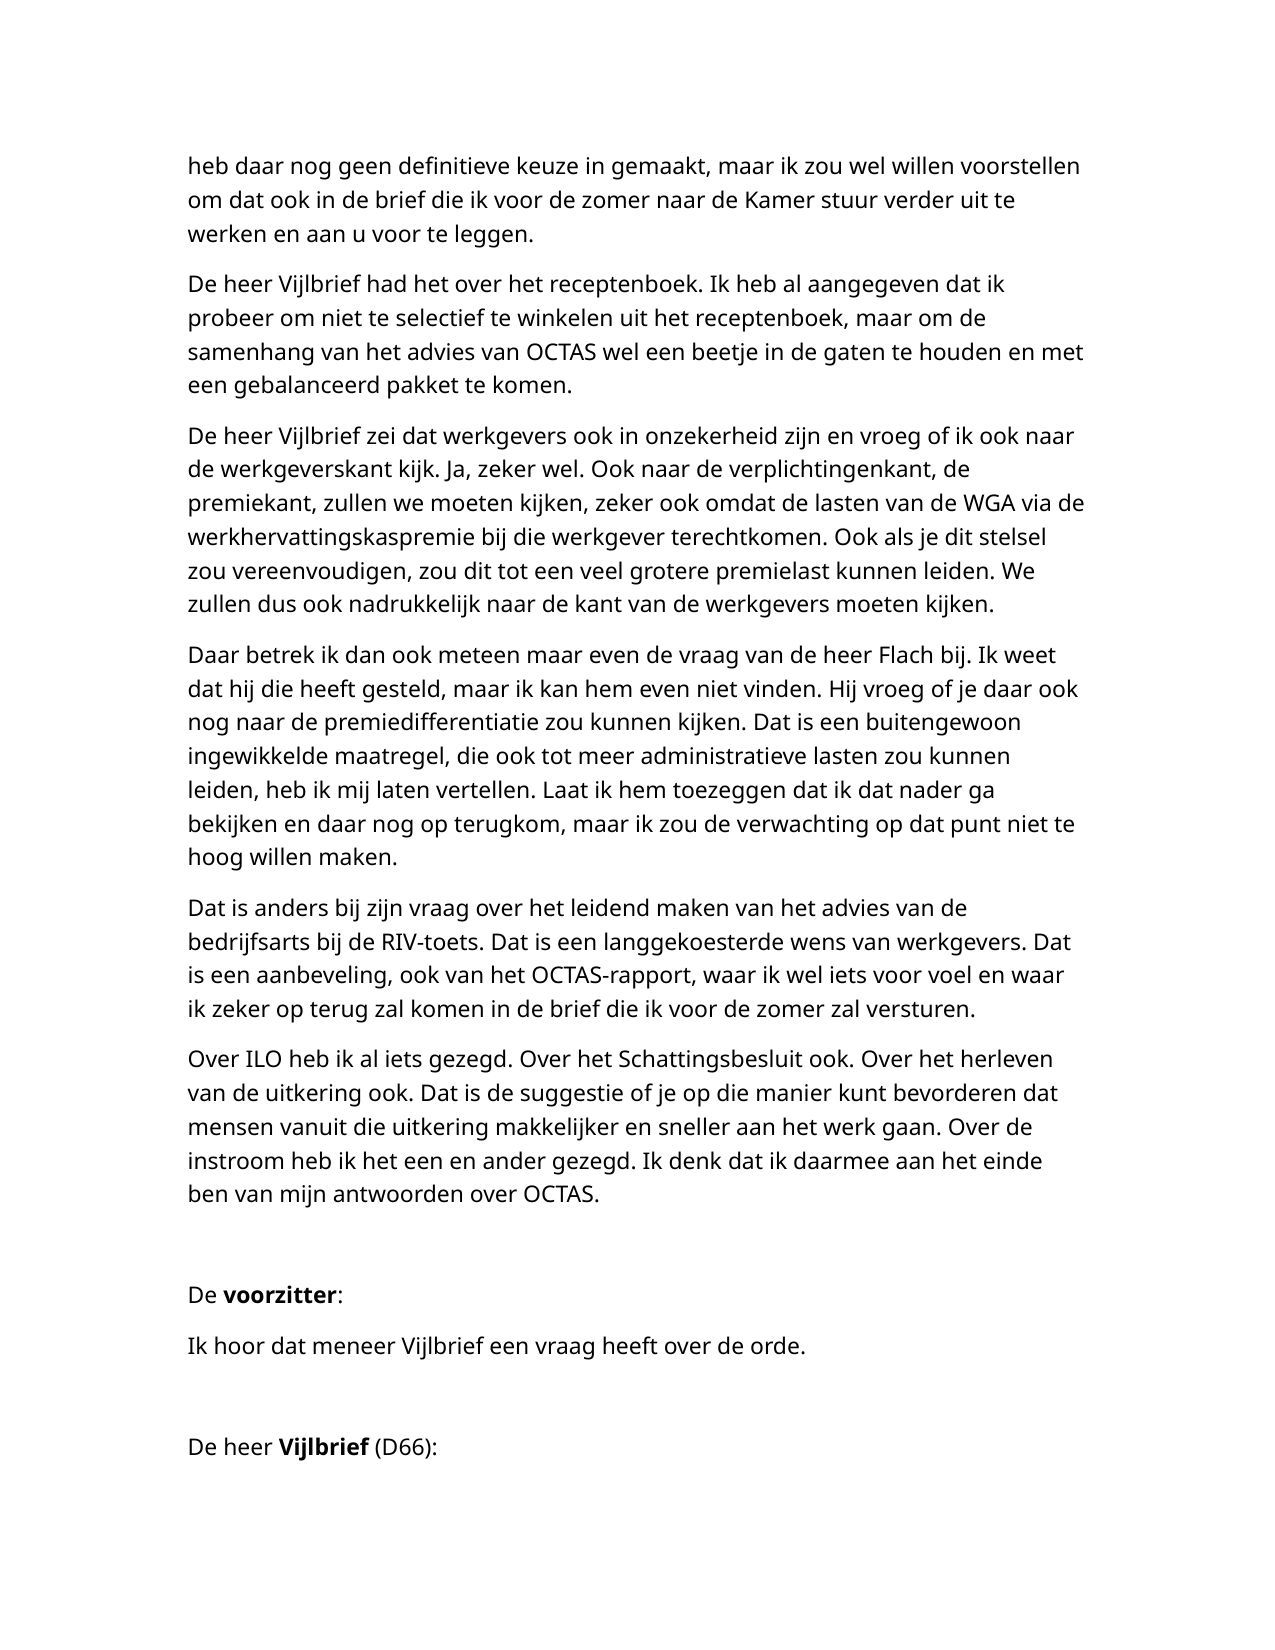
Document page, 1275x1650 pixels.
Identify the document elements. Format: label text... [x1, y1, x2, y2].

text De heer Vijlbrief had het over het receptenboek. Ik heb al aangegeven dat ik probeer om niet te selectief te winkelen uit het receptenboek, maar om de samenhang van het advies van OCTAS wel een beetje in de gaten te houden en met een gebalanceerd pakket te komen. [187, 268, 1087, 400]
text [187, 150, 1087, 249]
text Ik hoor dat meneer Vijlbrief een vraag heeft over de orde. [187, 1329, 1087, 1361]
text De heer Vijlbrief zei dat werkgevers ook in onzekerheid zijn en vroeg of ik ook naar de werkgeverskant kijk. Ja, zeker wel. Ook naar de verplichtingenkant, de premiekant, zullen we moeten kijken, zeker ook omdat de lasten van de WGA via de werkhervattingskaspremie bij die werkgever terechtkomen. Ook als je dit stelsel zou vereenvoudigen, zou dit tot een veel grotere premielast kunnen leiden. We zullen dus ook nadrukkelijk naar de kant van de werkgevers moeten kijken. [187, 419, 1087, 619]
text Daar betrek ik dan ook meteen maar even de vraag van de heer Flach bij. Ik weet dat hij die heeft gesteld, maar ik kan hem even niet vinden. Hij vroeg of je daar ook nog naar de premiedifferentiatie zou kunnen kijken. Dat is een buitengewoon ingewikkelde maatregel, die ook tot meer administratieve lasten zou kunnen leiden, heb ik mij laten vertellen. Laat ik hem toezeggen dat ik dat nader ga bekijken en daar nog op terugkom, maar ik zou de verwachting op dat punt niet te hoog willen maken. [187, 639, 1087, 872]
text Over ILO heb ik al iets gezegd. Over het Schattingsbesluit ook. Over het herleven van de uitkering ook. Dat is de suggestie of je op die manier kunt bevorderen dat mensen vanuit die uitkering makkelijker en sneller aan het werk gaan. Over de instroom heb ik het een en ander gezegd. Ik denk dat ik daarmee aan het einde ben van mijn antwoorden over OCTAS. [187, 1043, 1087, 1209]
text Dat is anders bij zijn vraag over het leidend maken van het advies van de bedrijfsarts bij de RIV-toets. Dat is een langgekoesterde wens van werkgevers. Dat is een aanbeveling, ook van het OCTAS-rapport, waar ik wel iets voor voel en waar ik zeker op terug zal komen in de brief die ik voor de zomer zal versturen. [187, 892, 1087, 1024]
text De heer Vijlbrief (D66): [187, 1430, 1087, 1462]
text De voorzitter: [187, 1279, 1087, 1310]
